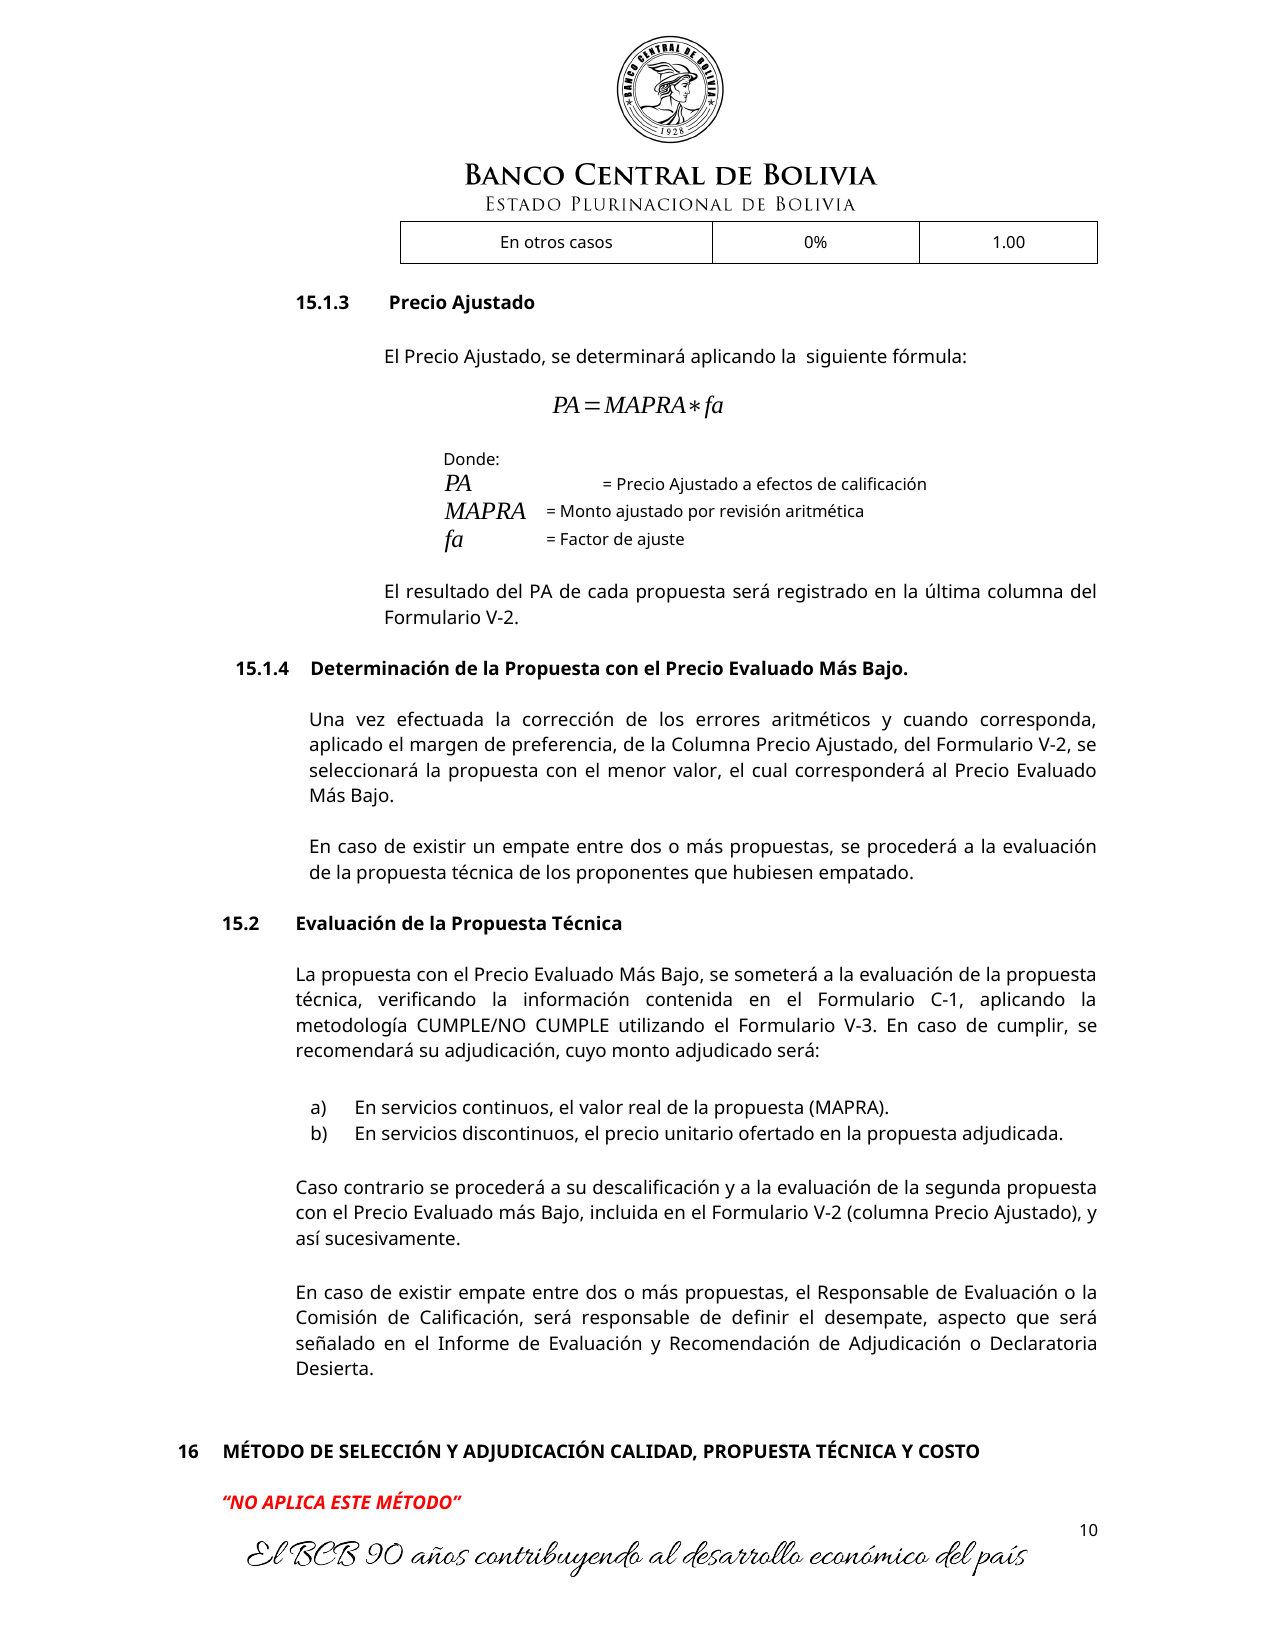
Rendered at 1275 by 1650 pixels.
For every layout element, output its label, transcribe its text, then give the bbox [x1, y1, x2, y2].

list En servicios discontinuos, el precio unitario ofertado en la propuesta adjudicada. [310, 1120, 1098, 1146]
picture [65, 0, 1271, 220]
table_cell 0% [713, 222, 919, 263]
list En servicios continuos, el valor real de la propuesta (MAPRA). [310, 1094, 1098, 1120]
text Donde: [443, 447, 1098, 470]
text En caso de existir un empate entre dos o más propuestas, se procederá a la evaluación de la propuesta técnica de los proponentes que hubiesen empatado. [309, 834, 1098, 885]
table_cell En otros casos [401, 222, 712, 263]
text = Factor de ajuste [443, 525, 1098, 553]
picture [247, 1541, 1028, 1577]
list Evaluación de la Propuesta Técnica [222, 910, 1098, 936]
text La propuesta con el Precio Evaluado Más Bajo, se someterá a la evaluación de la propuesta técnica, verificando la información contenida en el Formulario C-1, aplicando la metodología CUMPLE/NO CUMPLE utilizando el Formulario V-3. En caso de cumplir, se recomendará su adjudicación, cuyo monto adjudicado será: [295, 961, 1098, 1063]
text “NO APLICA ESTE MÉTODO” [222, 1489, 1098, 1514]
text Una vez efectuada la corrección de los errores aritméticos y cuando corresponda, aplicado el margen de preferencia, de la Columna Precio Ajustado, del Formulario V-2, se seleccionará la propuesta con el menor valor, el cual corresponderá al Precio Evaluado Más Bajo. [309, 706, 1098, 808]
text = Precio Ajustado a efectos de calificación [443, 470, 1098, 498]
text = Monto ajustado por revisión aritmética [443, 498, 1098, 525]
text El Precio Ajustado, se determinará aplicando la siguiente fórmula: [384, 343, 1098, 369]
list Determinación de la Propuesta con el Precio Evaluado Más Bajo. [235, 655, 1098, 681]
text En caso de existir empate entre dos o más propuestas, el Responsable de Evaluación o la Comisión de Calificación, será responsable de definir el desempate, aspecto que será señalado en el Informe de Evaluación y Recomendación de Adjudicación o Declaratoria Desierta. [295, 1279, 1098, 1381]
list MÉTODO DE SELECCIÓN Y ADJUDICACIÓN CALIDAD, PROPUESTA TÉCNICA Y COSTO [177, 1438, 1098, 1463]
table_cell 1.00 [920, 222, 1097, 263]
text Caso contrario se procederá a su descalificación y a la evaluación de la segunda propuesta con el Precio Evaluado más Bajo, incluida en el Formulario V-2 (columna Precio Ajustado), y así sucesivamente. [295, 1174, 1098, 1251]
text El resultado del PA de cada propuesta será registrado en la última columna del Formulario V-2. [384, 578, 1098, 629]
list Precio Ajustado [295, 289, 1098, 315]
